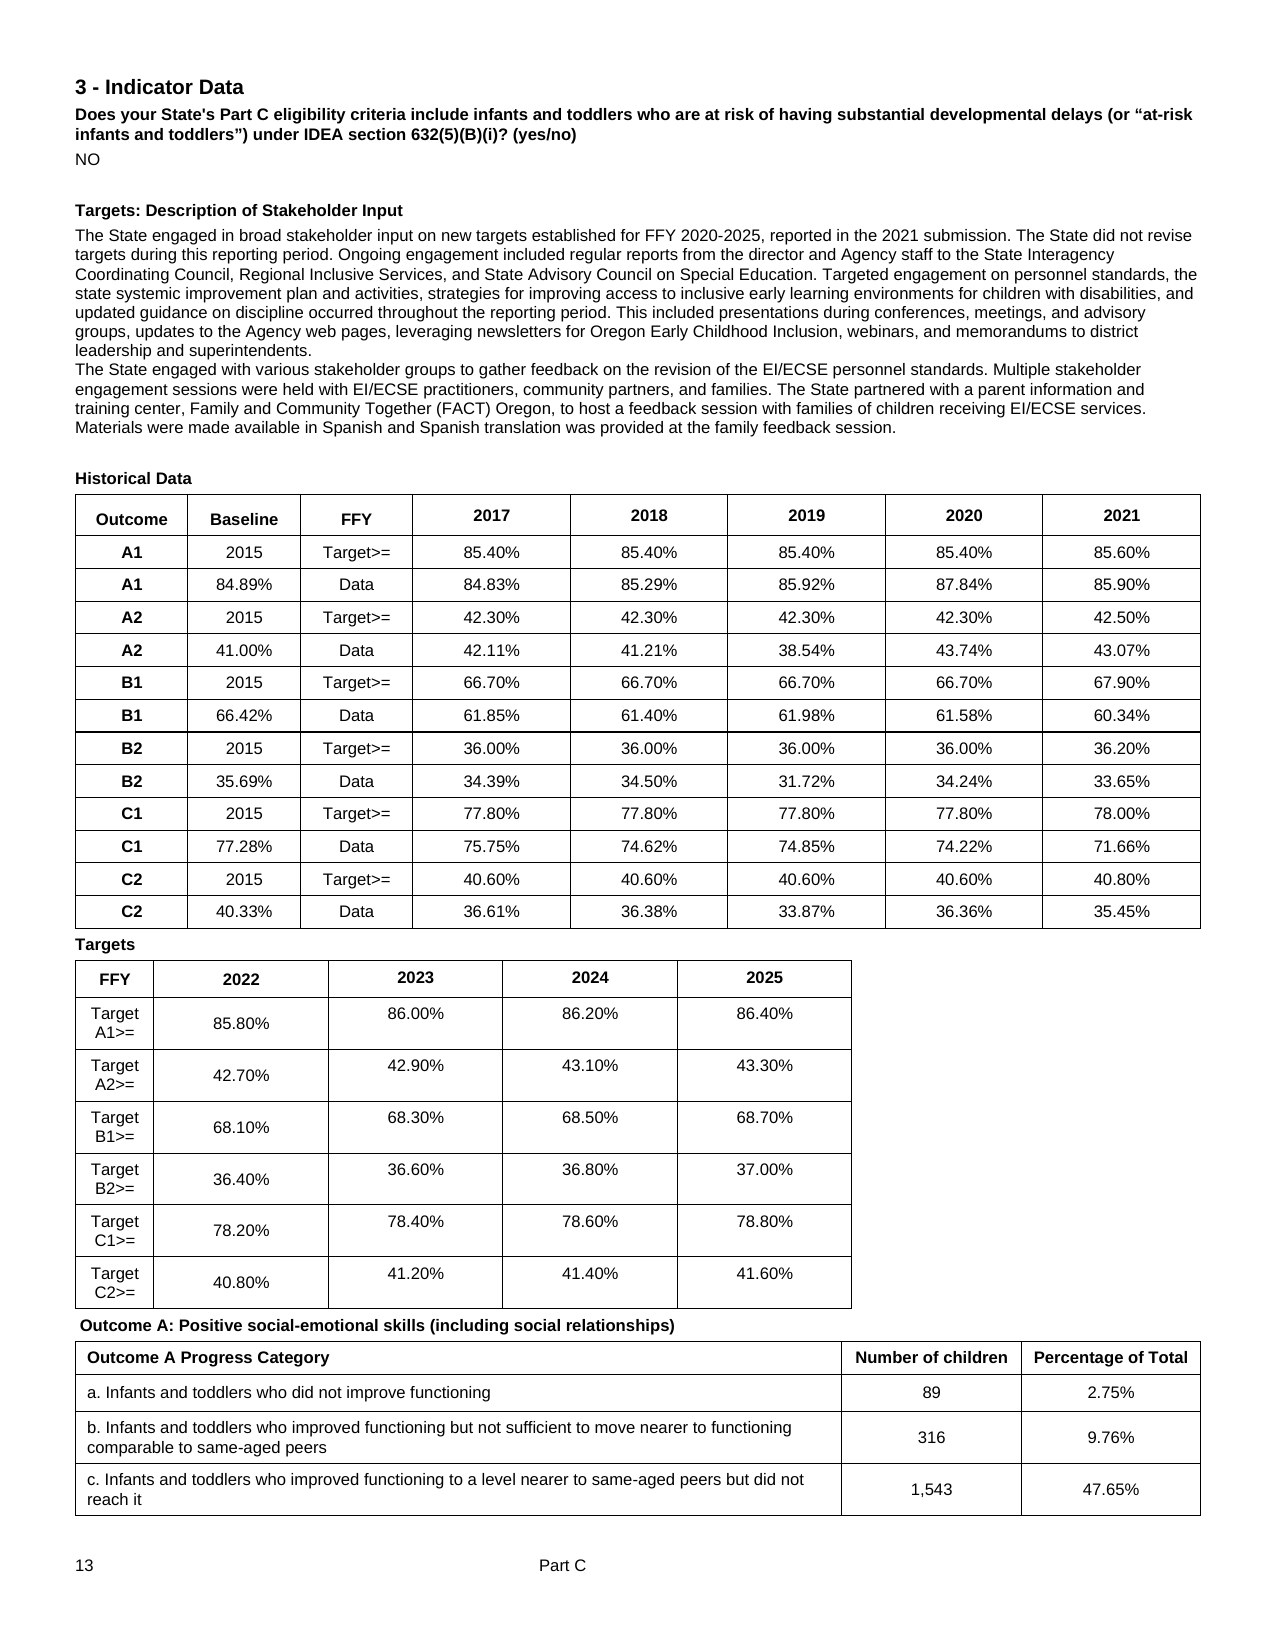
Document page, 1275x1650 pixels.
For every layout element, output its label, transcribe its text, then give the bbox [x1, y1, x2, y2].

table_header Baseline [188, 495, 300, 535]
table_cell 66.70% [571, 667, 727, 699]
table_cell c. Infants and toddlers who improved functioning to a level nearer to same-aged peers but did not reach it [76, 1464, 841, 1515]
table_cell 66.42% [188, 700, 300, 731]
table_cell 36.61% [413, 896, 570, 928]
table_cell Target B2>= [76, 1154, 153, 1204]
table_cell 77.80% [413, 798, 570, 829]
table_cell 86.20% [503, 998, 677, 1049]
table_header Outcome [76, 495, 187, 535]
table_cell Target C1>= [76, 1205, 153, 1256]
table_cell 85.92% [728, 569, 885, 601]
table_cell 31.72% [728, 765, 885, 797]
table_header FFY [76, 961, 153, 997]
table_cell 40.60% [413, 863, 570, 895]
table_cell 9.76% [1022, 1412, 1200, 1463]
table_cell 43.10% [503, 1050, 677, 1101]
table_cell 36.00% [413, 733, 570, 764]
table_cell 41.20% [329, 1257, 502, 1308]
table_cell 41.00% [188, 634, 300, 666]
table_cell 42.50% [1043, 602, 1200, 633]
table_cell C1 [76, 798, 187, 829]
table_cell 33.87% [728, 896, 885, 928]
subtitle 3 - Indicator Data [75, 75, 1200, 99]
table_header 2021 [1043, 495, 1200, 535]
table_header 2025 [678, 961, 851, 997]
table_cell 71.66% [1043, 831, 1200, 862]
table_cell 78.00% [1043, 798, 1200, 829]
table_cell 42.30% [413, 602, 570, 633]
table_cell 42.70% [154, 1050, 328, 1101]
table_cell 42.11% [413, 634, 570, 666]
table_cell Target>= [301, 733, 412, 764]
table_cell A2 [76, 602, 187, 633]
table_cell 84.89% [188, 569, 300, 601]
table_cell B2 [76, 765, 187, 797]
table_header Outcome A Progress Category [76, 1342, 841, 1373]
table_cell 42.90% [329, 1050, 502, 1101]
table_cell Data [301, 700, 412, 731]
table_cell 41.60% [678, 1257, 851, 1308]
table_cell 61.40% [571, 700, 727, 731]
table_cell 1,543 [842, 1464, 1021, 1515]
table_cell Data [301, 634, 412, 666]
table_cell Data [301, 896, 412, 928]
table_cell A1 [76, 536, 187, 568]
table_cell 85.29% [571, 569, 727, 601]
table_cell 37.00% [678, 1154, 851, 1204]
table_cell B1 [76, 700, 187, 731]
table_cell 42.30% [886, 602, 1042, 633]
table_cell 41.21% [571, 634, 727, 666]
text Outcome A: Positive social-emotional skills (including social relationships) [75, 1315, 1200, 1334]
table_cell 77.80% [571, 798, 727, 829]
table_cell 40.60% [728, 863, 885, 895]
table_cell 67.90% [1043, 667, 1200, 699]
table_cell 42.30% [728, 602, 885, 633]
table_cell 78.20% [154, 1205, 328, 1256]
table_cell Target B1>= [76, 1102, 153, 1152]
table_cell a. Infants and toddlers who did not improve functioning [76, 1375, 841, 1411]
text Does your State's Part C eligibility criteria include infants and toddlers who are at risk of having substantial developmental delays (or “at-risk infants and toddlers”) under IDEA section 632(5)(B)(i)? (yes/no) [75, 105, 1200, 143]
table_cell C2 [76, 896, 187, 928]
table_cell 33.65% [1043, 765, 1200, 797]
table_cell 40.33% [188, 896, 300, 928]
table_cell 34.50% [571, 765, 727, 797]
table_cell 74.62% [571, 831, 727, 862]
table_cell 41.40% [503, 1257, 677, 1308]
table_cell 2015 [188, 733, 300, 764]
table_cell 66.70% [886, 667, 1042, 699]
table_cell 36.00% [886, 733, 1042, 764]
text NO [75, 150, 1200, 169]
text Targets [75, 935, 1200, 954]
table_cell 43.30% [678, 1050, 851, 1101]
table_cell 2015 [188, 602, 300, 633]
table_cell Data [301, 569, 412, 601]
table_cell A1 [76, 569, 187, 601]
table_cell 2015 [188, 667, 300, 699]
table_cell 74.22% [886, 831, 1042, 862]
table_header 2022 [154, 961, 328, 997]
table_cell Data [301, 765, 412, 797]
table_cell 84.83% [413, 569, 570, 601]
table_cell Target>= [301, 602, 412, 633]
table_cell 68.70% [678, 1102, 851, 1152]
text Historical Data [75, 468, 1200, 488]
table_cell 78.60% [503, 1205, 677, 1256]
table_cell 36.20% [1043, 733, 1200, 764]
table_cell Data [301, 831, 412, 862]
table_header 2024 [503, 961, 677, 997]
table_cell 85.40% [728, 536, 885, 568]
table_cell 36.36% [886, 896, 1042, 928]
table_cell C1 [76, 831, 187, 862]
table_cell Target A2>= [76, 1050, 153, 1101]
table_cell 36.60% [329, 1154, 502, 1204]
table_header 2018 [571, 495, 727, 535]
table_cell 316 [842, 1412, 1021, 1463]
table_cell 42.30% [571, 602, 727, 633]
table_header Percentage of Total [1022, 1342, 1200, 1373]
table_cell C2 [76, 863, 187, 895]
table_cell 36.80% [503, 1154, 677, 1204]
table_cell 61.85% [413, 700, 570, 731]
table_cell 35.69% [188, 765, 300, 797]
table_cell 78.40% [329, 1205, 502, 1256]
table_cell 68.10% [154, 1102, 328, 1152]
table_cell 2.75% [1022, 1375, 1200, 1411]
table_cell 85.40% [413, 536, 570, 568]
table_cell 36.40% [154, 1154, 328, 1204]
table_cell 85.60% [1043, 536, 1200, 568]
table_cell B1 [76, 667, 187, 699]
table_cell Target A1>= [76, 998, 153, 1049]
table_cell 2015 [188, 863, 300, 895]
table_cell 77.80% [886, 798, 1042, 829]
table_header 2017 [413, 495, 570, 535]
table_cell 74.85% [728, 831, 885, 862]
table_cell 38.54% [728, 634, 885, 666]
table_cell 40.80% [154, 1257, 328, 1308]
table_cell 36.00% [728, 733, 885, 764]
table_cell B2 [76, 733, 187, 764]
table_cell 78.80% [678, 1205, 851, 1256]
table_cell 66.70% [413, 667, 570, 699]
table_header 2019 [728, 495, 885, 535]
table_cell 85.90% [1043, 569, 1200, 601]
table_cell Target>= [301, 536, 412, 568]
table_cell Target C2>= [76, 1257, 153, 1308]
table_cell 85.40% [886, 536, 1042, 568]
table_cell 85.40% [571, 536, 727, 568]
table_cell 68.30% [329, 1102, 502, 1152]
table_header 2023 [329, 961, 502, 997]
table_cell 36.38% [571, 896, 727, 928]
table_cell 2015 [188, 536, 300, 568]
table_header FFY [301, 495, 412, 535]
table_header Number of children [842, 1342, 1021, 1373]
table_cell 2015 [188, 798, 300, 829]
table_cell 86.00% [329, 998, 502, 1049]
text The State engaged in broad stakeholder input on new targets established for FFY 2020-2025, reported in the 2021 submission. The State did not revise targets during this reporting period. Ongoing engagement included regular reports from the director and Agency staff to the State Interagency Coordinating Council, Regional Inclusive Services, and State Advisory Council on Special Education. Targeted engagement on personnel standards, the state systemic improvement plan and activities, strategies for improving access to inclusive early learning environments for children with disabilities, and updated guidance on discipline occurred throughout the reporting period. This included presentations during conferences, meetings, and advisory groups, updates to the Agency web pages, leveraging newsletters for Oregon Early Childhood Inclusion, webinars, and memorandums to district leadership and superintendents. The State engaged with various stakeholder groups to gather feedback on the revision of the EI/ECSE personnel standards. Multiple stakeholder engagement sessions were held with EI/ECSE practitioners, community partners, and families. The State partnered with a parent information and training center, Family and Community Together (FACT) Oregon, to host a feedback session with families of children receiving EI/ECSE services. Materials were made available in Spanish and Spanish translation was provided at the family feedback session. [75, 226, 1200, 437]
text Targets: Description of Stakeholder Input [75, 201, 1200, 220]
table_cell 87.84% [886, 569, 1042, 601]
table_cell 86.40% [678, 998, 851, 1049]
table_cell 77.28% [188, 831, 300, 862]
table_cell 89 [842, 1375, 1021, 1411]
table_cell 61.58% [886, 700, 1042, 731]
table_cell 40.60% [571, 863, 727, 895]
table_cell 47.65% [1022, 1464, 1200, 1515]
table_cell 75.75% [413, 831, 570, 862]
table_cell 40.80% [1043, 863, 1200, 895]
table_cell 66.70% [728, 667, 885, 699]
table_header 2020 [886, 495, 1042, 535]
table_cell Target>= [301, 798, 412, 829]
table_cell 35.45% [1043, 896, 1200, 928]
table_cell 43.07% [1043, 634, 1200, 666]
table_cell 43.74% [886, 634, 1042, 666]
table_cell 77.80% [728, 798, 885, 829]
table_cell Target>= [301, 863, 412, 895]
table_cell 36.00% [571, 733, 727, 764]
table_cell 61.98% [728, 700, 885, 731]
table_cell b. Infants and toddlers who improved functioning but not sufficient to move nearer to functioning comparable to same-aged peers [76, 1412, 841, 1463]
table_cell 34.39% [413, 765, 570, 797]
table_cell 68.50% [503, 1102, 677, 1152]
table_cell 85.80% [154, 998, 328, 1049]
table_cell Target>= [301, 667, 412, 699]
table_cell A2 [76, 634, 187, 666]
table_cell 60.34% [1043, 700, 1200, 731]
table_cell 34.24% [886, 765, 1042, 797]
table_cell 40.60% [886, 863, 1042, 895]
